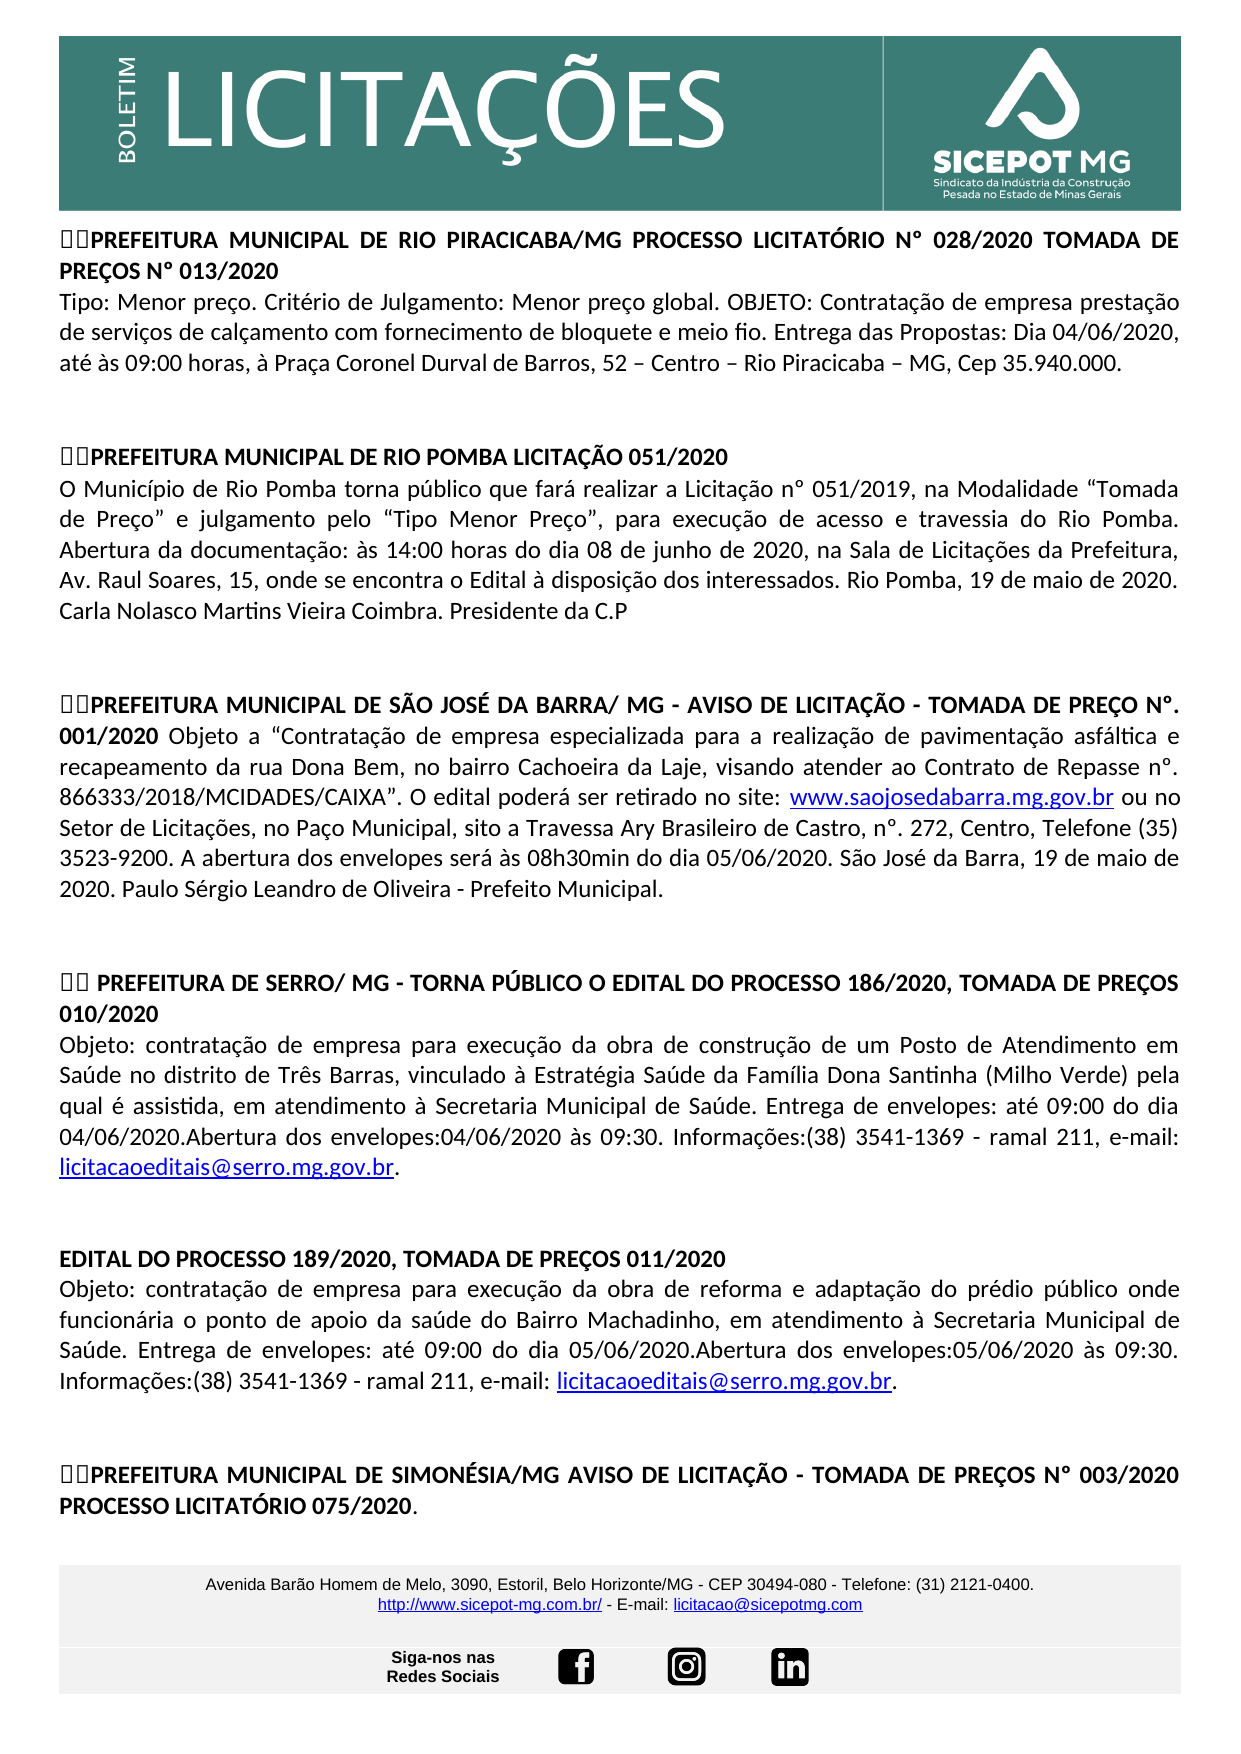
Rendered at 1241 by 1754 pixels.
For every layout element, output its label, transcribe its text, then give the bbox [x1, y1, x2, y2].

picture [771, 1648, 809, 1686]
picture [667, 1647, 706, 1686]
text PREFEITURA MUNICIPAL DE SIMONÉSIA/MG AVISO DE LICITAÇÃO - TOMADA DE PREÇOS Nº 003/2020 PROCESSO LICITATÓRIO 075/2020. [59, 1456, 1181, 1521]
text PREFEITURA MUNICIPAL DE RIO POMBA LICITAÇÃO 051/2020 [59, 439, 1181, 473]
text O Município de Rio Pomba torna público que fará realizar a Licitação nº 051/2019, na Modalidade “Tomada de Preço” e julgamento pelo “Tipo Menor Preço”, para execução de acesso e travessia do Rio Pomba. Abertura da documentação: às 14:00 horas do dia 08 de junho de 2020, na Sala de Licitações da Prefeitura, Av. Raul Soares, 15, onde se encontra o Edital à disposição dos interessados. Rio Pomba, 19 de maio de 2020. Carla Nolasco Martins Vieira Coimbra. Presidente da C.P [59, 473, 1181, 625]
picture [59, 36, 1181, 211]
text PREFEITURA MUNICIPAL DE RIO PIRACICABA/MG PROCESSO LICITATÓRIO Nº 028/2020 TOMADA DE PREÇOS Nº 013/2020 [59, 221, 1181, 286]
picture [557, 1648, 594, 1685]
text PREFEITURA MUNICIPAL DE SÃO JOSÉ DA BARRA/ MG - AVISO DE LICITAÇÃO - TOMADA DE PREÇO Nº. 001/2020 Objeto a “Contratação de empresa especializada para a realização de pavimentação asfáltica e recapeamento da rua Dona Bem, no bairro Cachoeira da Laje, visando atender ao Contrato de Repasse nº. 866333/2018/MCIDADES/CAIXA”. O edital poderá ser retirado no site: www.saojosedabarra.mg.gov.br ou no Setor de Licitações, no Paço Municipal, sito a Travessa Ary Brasileiro de Castro, nº. 272, Centro, Telefone (35) 3523-9200. A abertura dos envelopes será às 08h30min do dia 05/06/2020. São José da Barra, 19 de maio de 2020. Paulo Sérgio Leandro de Oliveira - Prefeito Municipal. [59, 686, 1181, 903]
text EDITAL DO PROCESSO 189/2020, TOMADA DE PREÇOS 011/2020 [59, 1243, 1181, 1273]
text  PREFEITURA DE SERRO/ MG - TORNA PÚBLICO O EDITAL DO PROCESSO 186/2020, TOMADA DE PREÇOS 010/2020 [59, 964, 1181, 1029]
text Tipo: Menor preço. Critério de Julgamento: Menor preço global. OBJETO: Contratação de empresa prestação de serviços de calçamento com fornecimento de bloquete e meio fio. Entrega das Propostas: Dia 04/06/2020, até às 09:00 horas, à Praça Coronel Durval de Barros, 52 – Centro – Rio Piracicaba – MG, Cep 35.940.000. [59, 286, 1181, 378]
text Objeto: contratação de empresa para execução da obra de construção de um Posto de Atendimento em Saúde no distrito de Três Barras, vinculado à Estratégia Saúde da Família Dona Santinha (Milho Verde) pela qual é assistida, em atendimento à Secretaria Municipal de Saúde. Entrega de envelopes: até 09:00 do dia 04/06/2020.Abertura dos envelopes:04/06/2020 às 09:30. Informações:(38) 3541-1369 - ramal 211, e-mail: licitacaoeditais@serro.mg.gov.br. [59, 1029, 1181, 1182]
text Objeto: contratação de empresa para execução da obra de reforma e adaptação do prédio público onde funcionária o ponto de apoio da saúde do Bairro Machadinho, em atendimento à Secretaria Municipal de Saúde. Entrega de envelopes: até 09:00 do dia 05/06/2020.Abertura dos envelopes:05/06/2020 às 09:30. Informações:(38) 3541-1369 - ramal 211, e-mail: licitacaoeditais@serro.mg.gov.br. [59, 1273, 1181, 1395]
